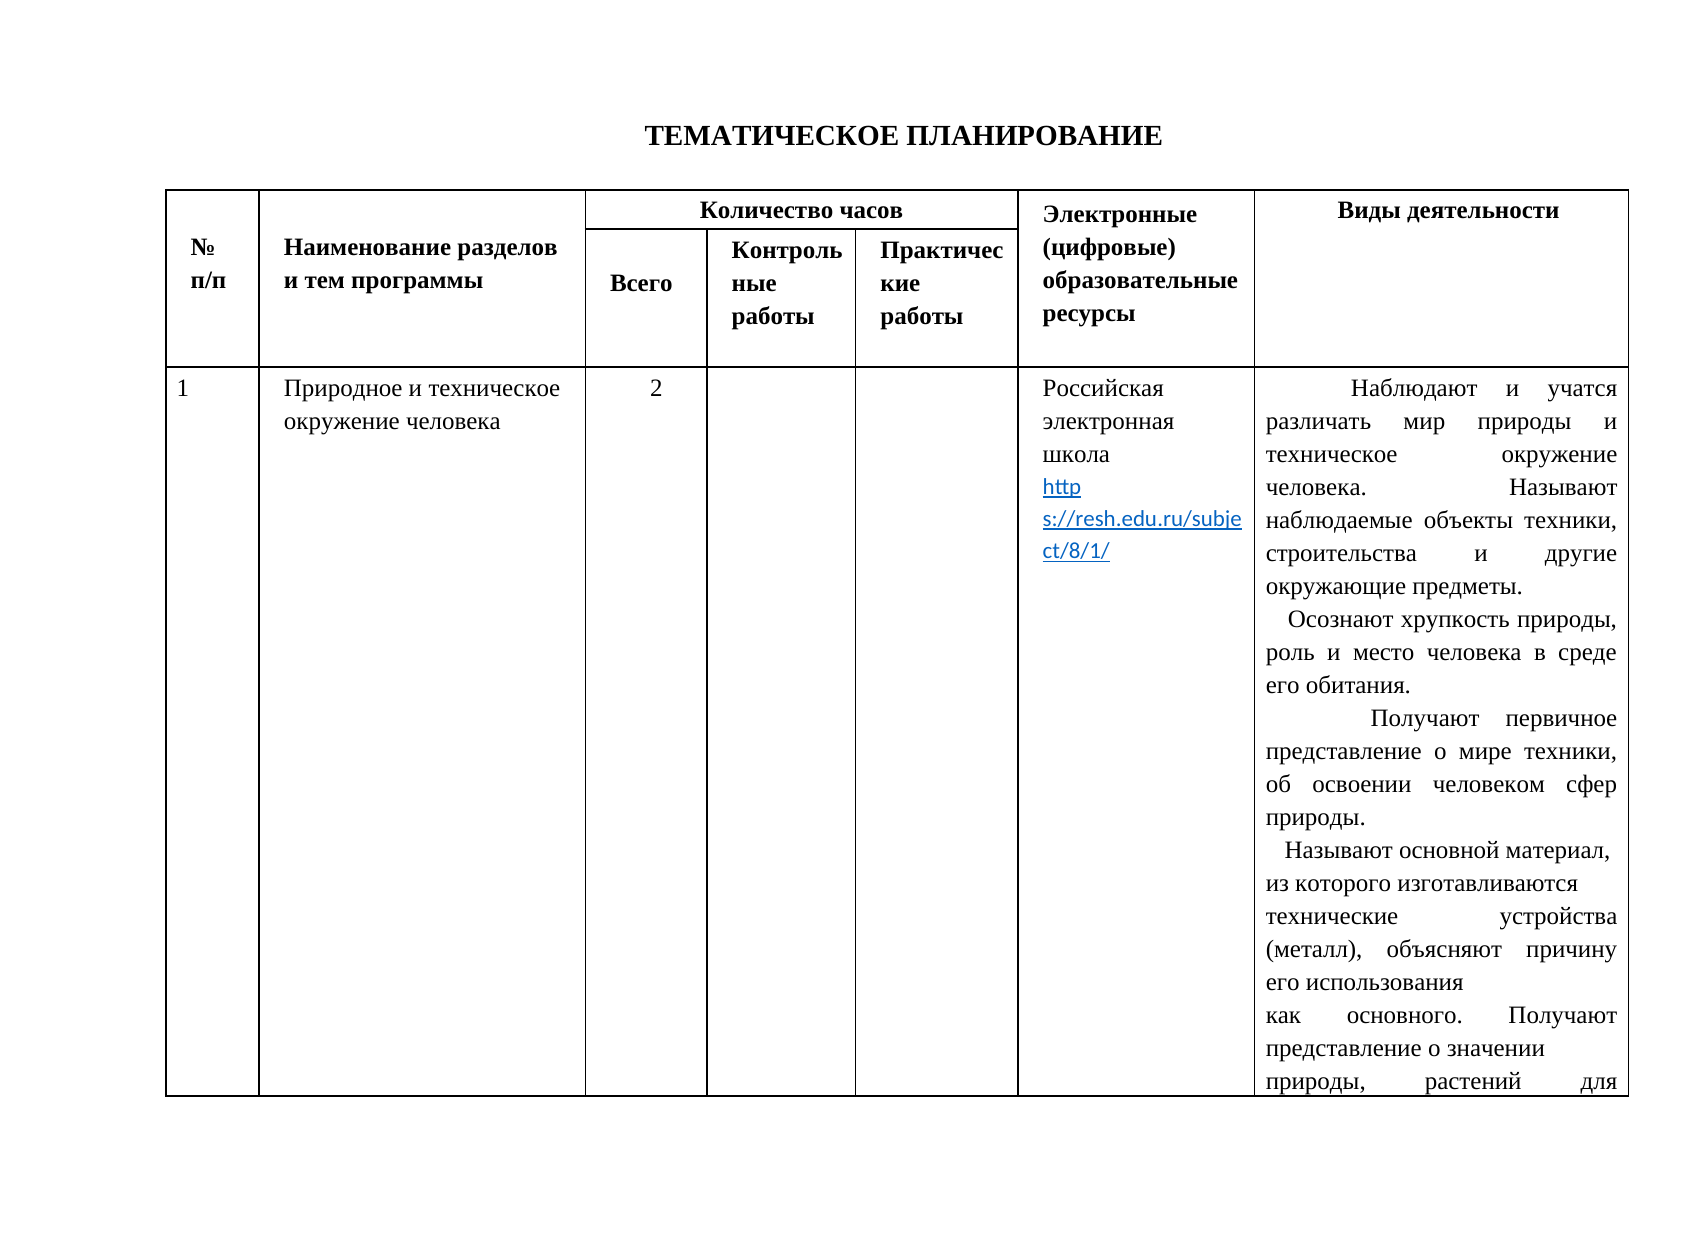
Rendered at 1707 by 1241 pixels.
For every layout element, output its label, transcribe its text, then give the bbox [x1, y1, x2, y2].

table_cell Контрольные работы [708, 230, 855, 366]
table_cell [708, 368, 855, 1095]
table_header Наименование разделов и тем программы [260, 191, 585, 366]
table_cell Всего [586, 230, 706, 366]
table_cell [1019, 368, 1254, 1095]
text ТЕМАТИЧЕСКОЕ ПЛАНИРОВАНИЕ [190, 118, 1618, 152]
table_cell Практические работы [856, 230, 1017, 366]
table_header № п/п [167, 191, 258, 366]
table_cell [1255, 368, 1628, 1095]
table_cell [856, 368, 1017, 1095]
table_cell 2 [586, 368, 706, 1095]
table_header Виды деятельности [1255, 191, 1628, 366]
table_cell 1 [167, 368, 258, 1095]
table_header Количество часов [586, 191, 1017, 228]
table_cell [260, 368, 585, 1095]
table_header Электронные (цифровые) образовательные ресурсы [1019, 191, 1254, 366]
